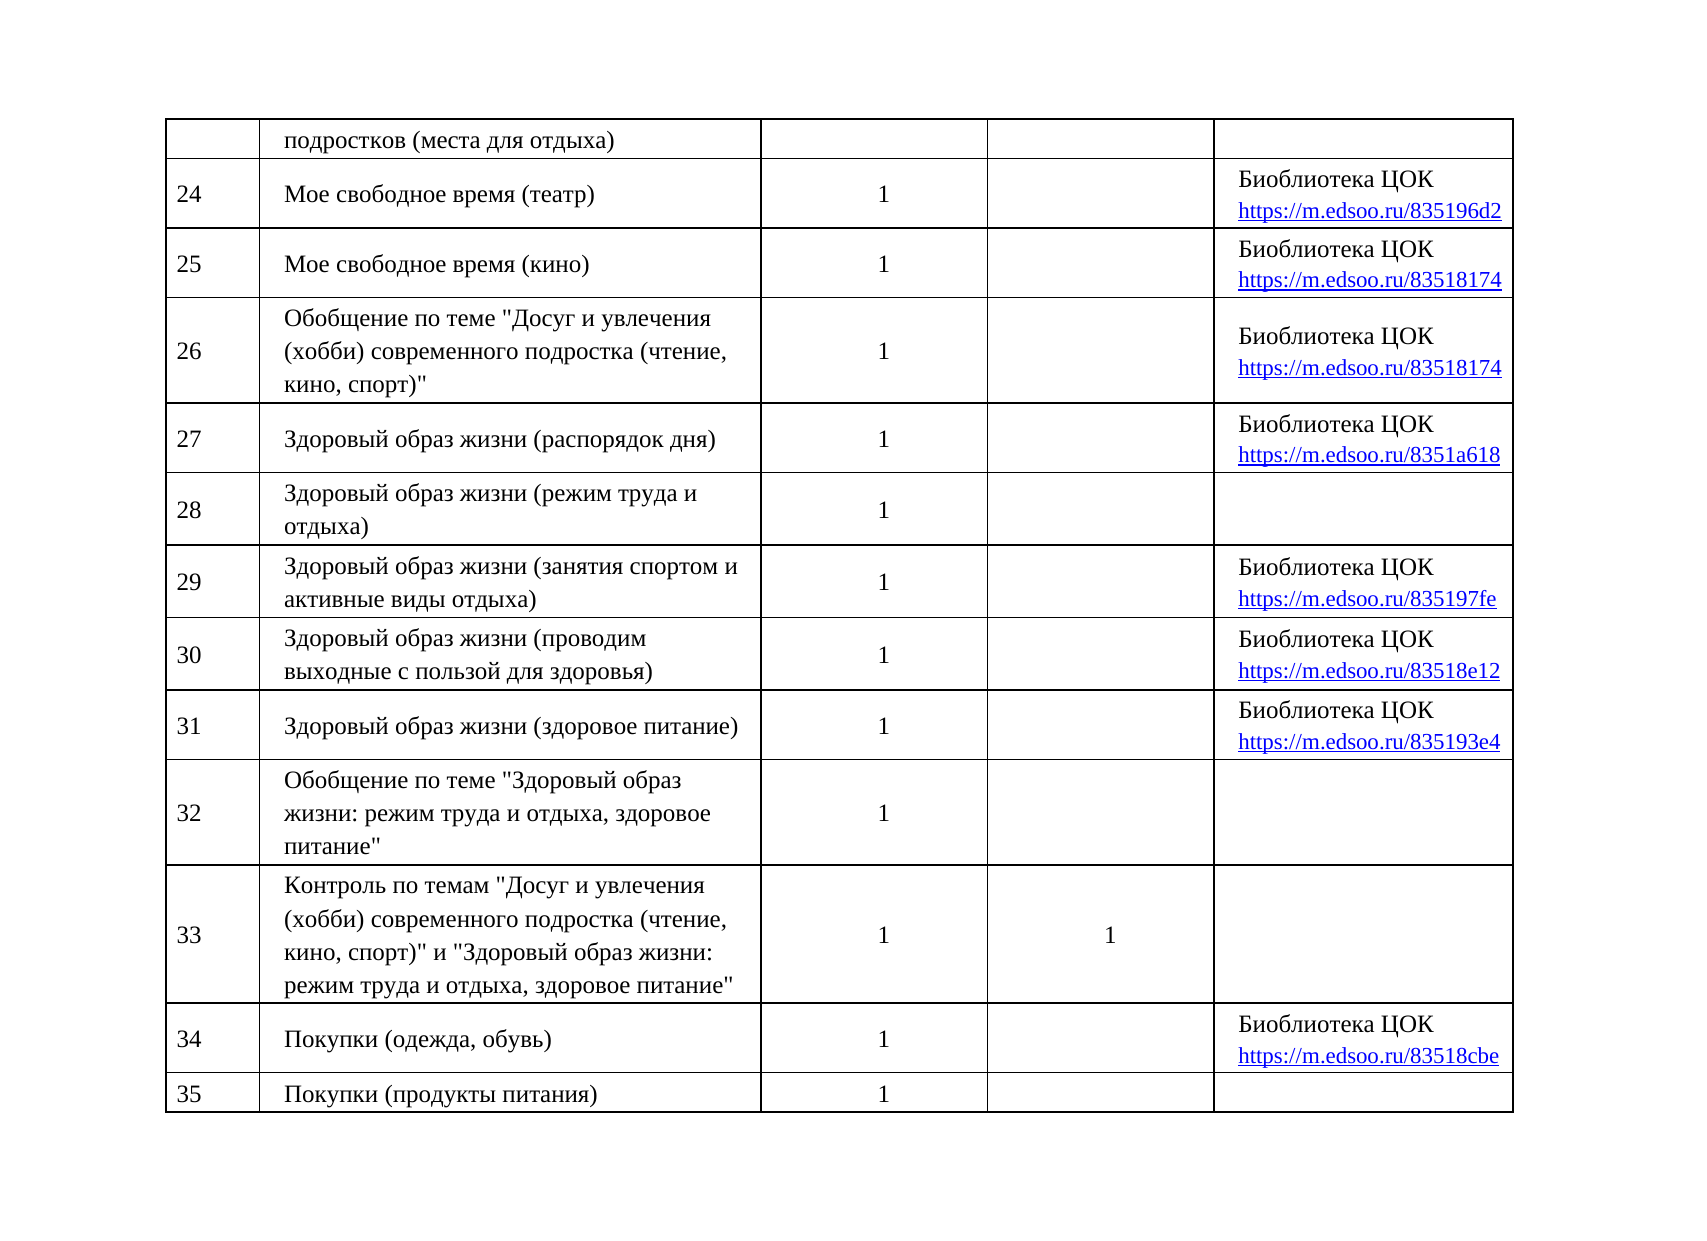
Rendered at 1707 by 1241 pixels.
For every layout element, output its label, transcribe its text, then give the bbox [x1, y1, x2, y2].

table_cell [988, 229, 1213, 297]
table_cell [1215, 473, 1512, 544]
table_cell [988, 691, 1213, 758]
table_cell 1 [762, 760, 987, 864]
table_cell 28 [167, 473, 259, 544]
table_cell 23 [167, 120, 259, 157]
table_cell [260, 120, 760, 157]
table_cell 1 [762, 1073, 987, 1111]
table_cell [988, 404, 1213, 472]
table_cell 1 [762, 618, 987, 689]
table_cell [988, 546, 1213, 616]
table_cell Биоблиотека ЦОК https://m.edsoo.ru/8351a618 [1215, 404, 1512, 472]
table_cell 1 [762, 159, 987, 227]
table_cell Биоблиотека ЦОК https://m.edsoo.ru/835193e4 [1215, 691, 1512, 758]
table_cell 30 [167, 618, 259, 689]
table_cell [1215, 760, 1512, 864]
table_cell 1 [762, 473, 987, 544]
table_cell 33 [167, 866, 259, 1002]
table_cell Покупки (продукты питания) [260, 1073, 760, 1111]
table_cell [988, 1004, 1213, 1072]
table_cell Здоровый образ жизни (проводим выходные с пользой для здоровья) [260, 618, 760, 689]
table_cell 1 [762, 866, 987, 1002]
table_cell [988, 159, 1213, 227]
table_cell 29 [167, 546, 259, 616]
table_cell Биоблиотека ЦОК https://m.edsoo.ru/835197fe [1215, 546, 1512, 616]
table_cell Здоровый образ жизни (распорядок дня) [260, 404, 760, 472]
table_cell Здоровый образ жизни (здоровое питание) [260, 691, 760, 758]
table_cell Биоблиотека ЦОК https://m.edsoo.ru/83518174 [1215, 298, 1512, 402]
table_cell 1 [762, 404, 987, 472]
table_cell 1 [762, 691, 987, 758]
table_cell 32 [167, 760, 259, 864]
table_cell 27 [167, 404, 259, 472]
table_cell Мое свободное время (театр) [260, 159, 760, 227]
table_cell Обобщение по теме "Здоровый образ жизни: режим труда и отдыха, здоровое питание" [260, 760, 760, 864]
table_cell [988, 473, 1213, 544]
table_cell Биоблиотека ЦОК https://m.edsoo.ru/83518cbe [1215, 1004, 1512, 1072]
table_cell 24 [167, 159, 259, 227]
table_cell [988, 618, 1213, 689]
table_cell 1 [762, 1004, 987, 1072]
table_cell 1 [762, 120, 987, 157]
table_cell [988, 760, 1213, 864]
table_cell 1 [762, 229, 987, 297]
table_cell [988, 120, 1213, 157]
table_cell [1215, 866, 1512, 1002]
table_cell [1215, 1073, 1512, 1111]
table_cell 25 [167, 229, 259, 297]
table_cell Мое свободное время (кино) [260, 229, 760, 297]
table_cell [988, 1073, 1213, 1111]
table_cell 31 [167, 691, 259, 758]
table_cell 1 [762, 298, 987, 402]
table_cell [1215, 120, 1512, 157]
table_cell 1 [988, 866, 1213, 1002]
table_cell Биоблиотека ЦОК https://m.edsoo.ru/83518174 [1215, 229, 1512, 297]
table_cell Биоблиотека ЦОК https://m.edsoo.ru/835196d2 [1215, 159, 1512, 227]
table_cell Биоблиотека ЦОК https://m.edsoo.ru/83518e12 [1215, 618, 1512, 689]
table_cell 26 [167, 298, 259, 402]
table_cell [988, 298, 1213, 402]
table_cell 34 [167, 1004, 259, 1072]
table_cell Контроль по темам "Досуг и увлечения (хобби) современного подростка (чтение, кино, спорт)" и "Здоровый образ жизни: режим труда и отдыха, здоровое питание" [260, 866, 760, 1002]
table_cell Обобщение по теме "Досуг и увлечения (хобби) современного подростка (чтение, кино, спорт)" [260, 298, 760, 402]
table_cell Здоровый образ жизни (занятия спортом и активные виды отдыха) [260, 546, 760, 616]
table_cell Покупки (одежда, обувь) [260, 1004, 760, 1072]
table_cell 1 [762, 546, 987, 616]
table_cell Здоровый образ жизни (режим труда и отдыха) [260, 473, 760, 544]
table_cell 35 [167, 1073, 259, 1111]
